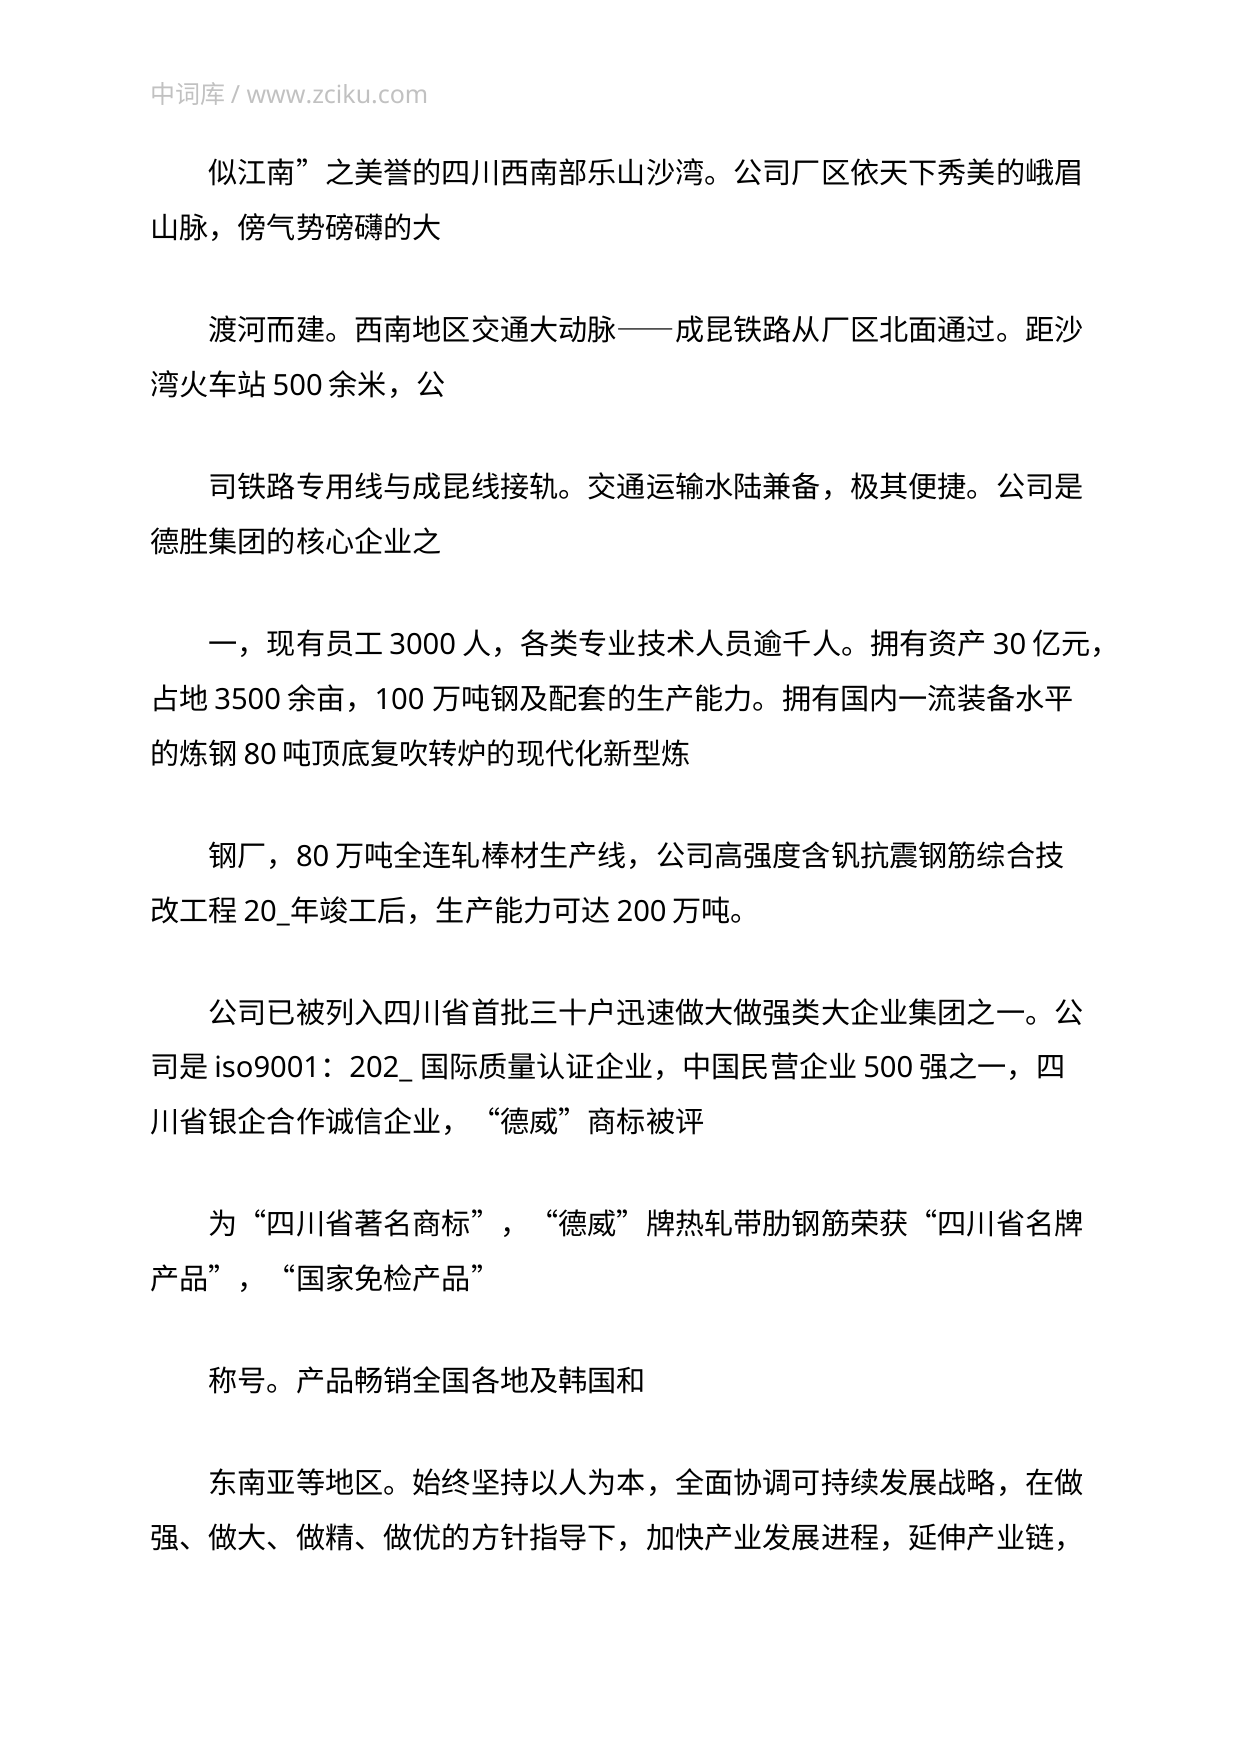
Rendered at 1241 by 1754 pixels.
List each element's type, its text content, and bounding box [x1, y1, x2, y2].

text 为“四川省著名商标”，“德威”牌热轧带肋钢筋荣获“四川省名牌产品”，“国家免检产品” [150, 1201, 1090, 1298]
text 称号。产品畅销全国各地及韩国和 [150, 1357, 1090, 1400]
text 一，现有员工3000人，各类专业技术人员逾千人。拥有资产30亿元，占地3500余亩，100 万吨钢及配套的生产能力。拥有国内一流装备水平的炼钢80吨顶底复吹转炉的现代化新型炼 [150, 620, 1090, 773]
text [150, 1459, 1090, 1556]
text 公司已被列入四川省首批三十户迅速做大做强类大企业集团之一。公司是iso9001：202_ 国际质量认证企业，中国民营企业500强之一，四川省银企合作诚信企业，“德威”商标被评 [150, 989, 1090, 1141]
text 司铁路专用线与成昆线接轨。交通运输水陆兼备，极其便捷。公司是德胜集团的核心企业之 [150, 463, 1090, 561]
text 渡河而建。西南地区交通大动脉——成昆铁路从厂区北面通过。距沙湾火车站500余米，公 [150, 307, 1090, 404]
text 似江南”之美誉的四川西南部乐山沙湾。公司厂区依天下秀美的峨眉山脉，傍气势磅礴的大 [150, 150, 1090, 247]
text 钢厂，80万吨全连轧棒材生产线，公司高强度含钒抗震钢筋综合技改工程20_年竣工后，生产能力可达200万吨。 [150, 832, 1090, 929]
